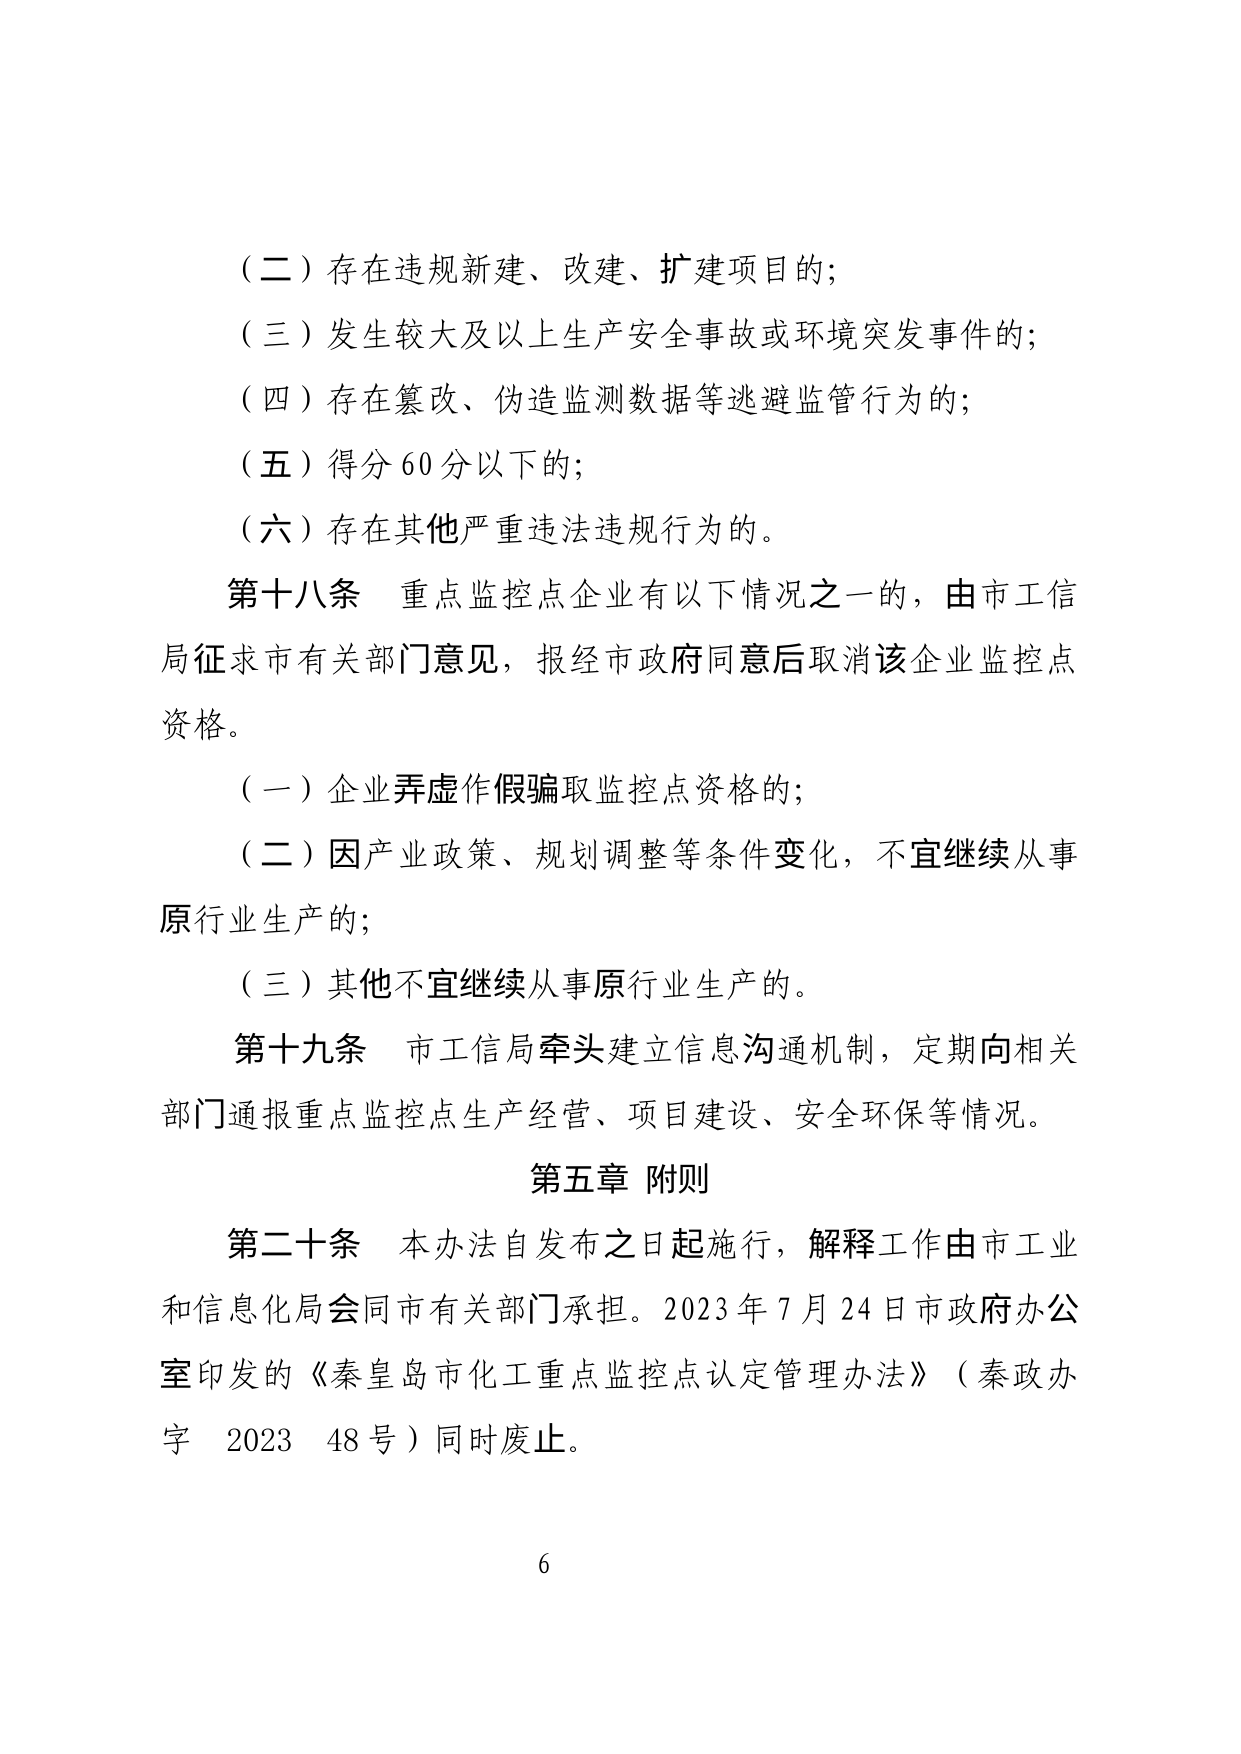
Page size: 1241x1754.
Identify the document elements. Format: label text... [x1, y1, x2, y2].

text （六）存在其他严重违法违规行为的。 [159, 495, 1081, 560]
text （四）存在篡改、伪造监测数据等逃避监管行为的； [159, 365, 1081, 430]
text （二）存在违规新建、改建、扩建项目的； [159, 235, 1081, 300]
text （一）企业弄虚作假骗取监控点资格的； [159, 755, 1081, 820]
text （二）因产业政策、规划调整等条件变化，不宜继续从事原行业生产的； [159, 820, 1081, 950]
text 第十八条 重点监控点企业有以下情况之一的，由市工信局征求市有关部门意见，报经市政府同意后取消该企业监控点资格。 [159, 560, 1081, 755]
text （三）发生较大及以上生产安全事故或环境突发事件的； [159, 300, 1081, 365]
text 第十九条 市工信局牵头建立信息沟通机制，定期向相关部门通报重点监控点生产经营、项目建设、安全环保等情况。 [159, 1015, 1081, 1145]
text （三）其他不宜继续从事原行业生产的。 [159, 950, 1081, 1015]
text 第二十条 本办法自发布之日起施行，解释工作由市工业和信息化局会同市有关部门承担。2023年7月24日市政府办公室印发的《秦皇岛市化工重点监控点认定管理办法》（秦政办字〔2023〕48号）同时废止。 [159, 1210, 1081, 1470]
text 第五章 附则 [159, 1145, 1081, 1210]
text （五）得分60分以下的； [159, 430, 1081, 495]
